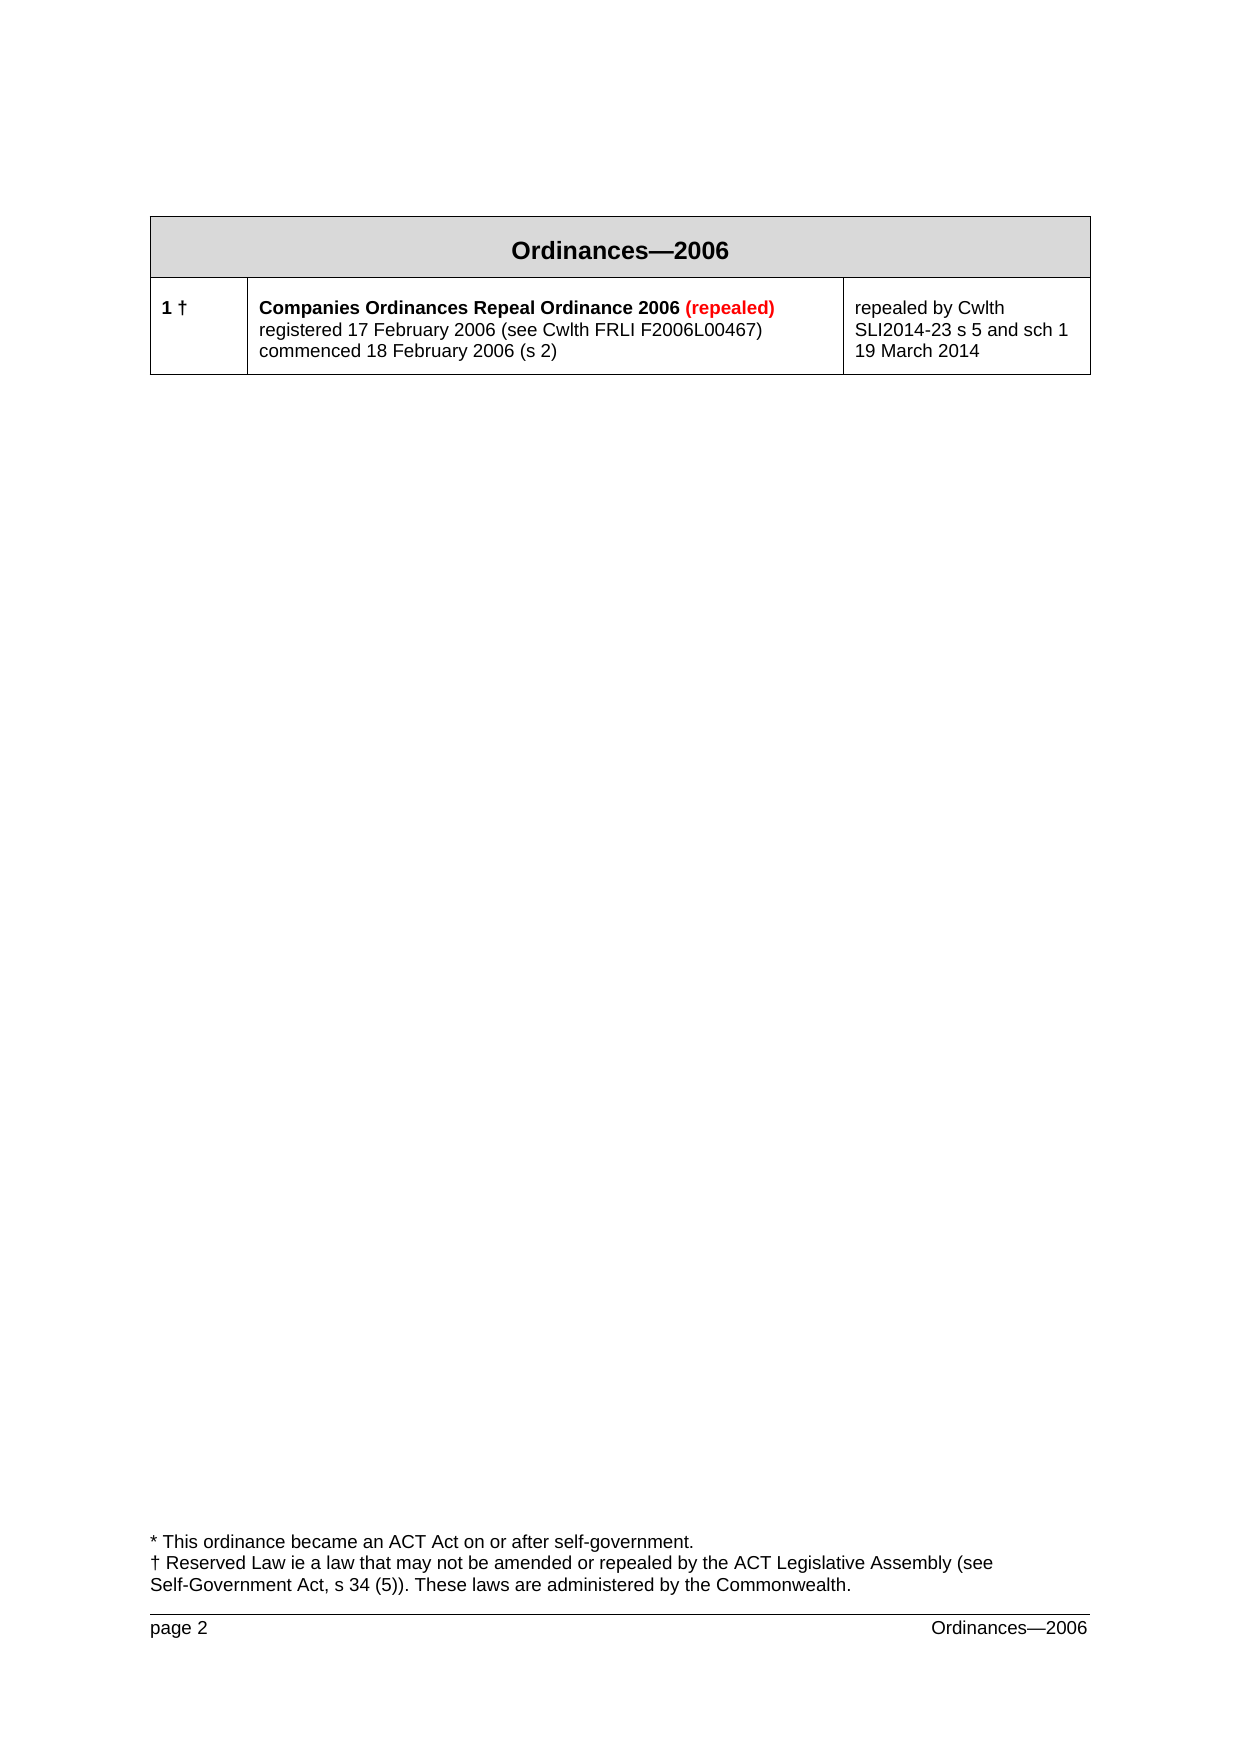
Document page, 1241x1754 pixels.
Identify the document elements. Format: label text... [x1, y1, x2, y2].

table_cell 1 † [151, 278, 247, 374]
table_cell repealed by Cwlth SLI2014-23 s 5 and sch 1 19 March 2014 [844, 278, 1090, 374]
table_cell Companies Ordinances Repeal Ordinance 2006 (repealed) registered 17 February 2006 (see Cwlth FRLI F2006L00467) commenced 18 February 2006 (s 2) [248, 278, 843, 374]
table_header Ordinances—2006 [151, 217, 1090, 277]
